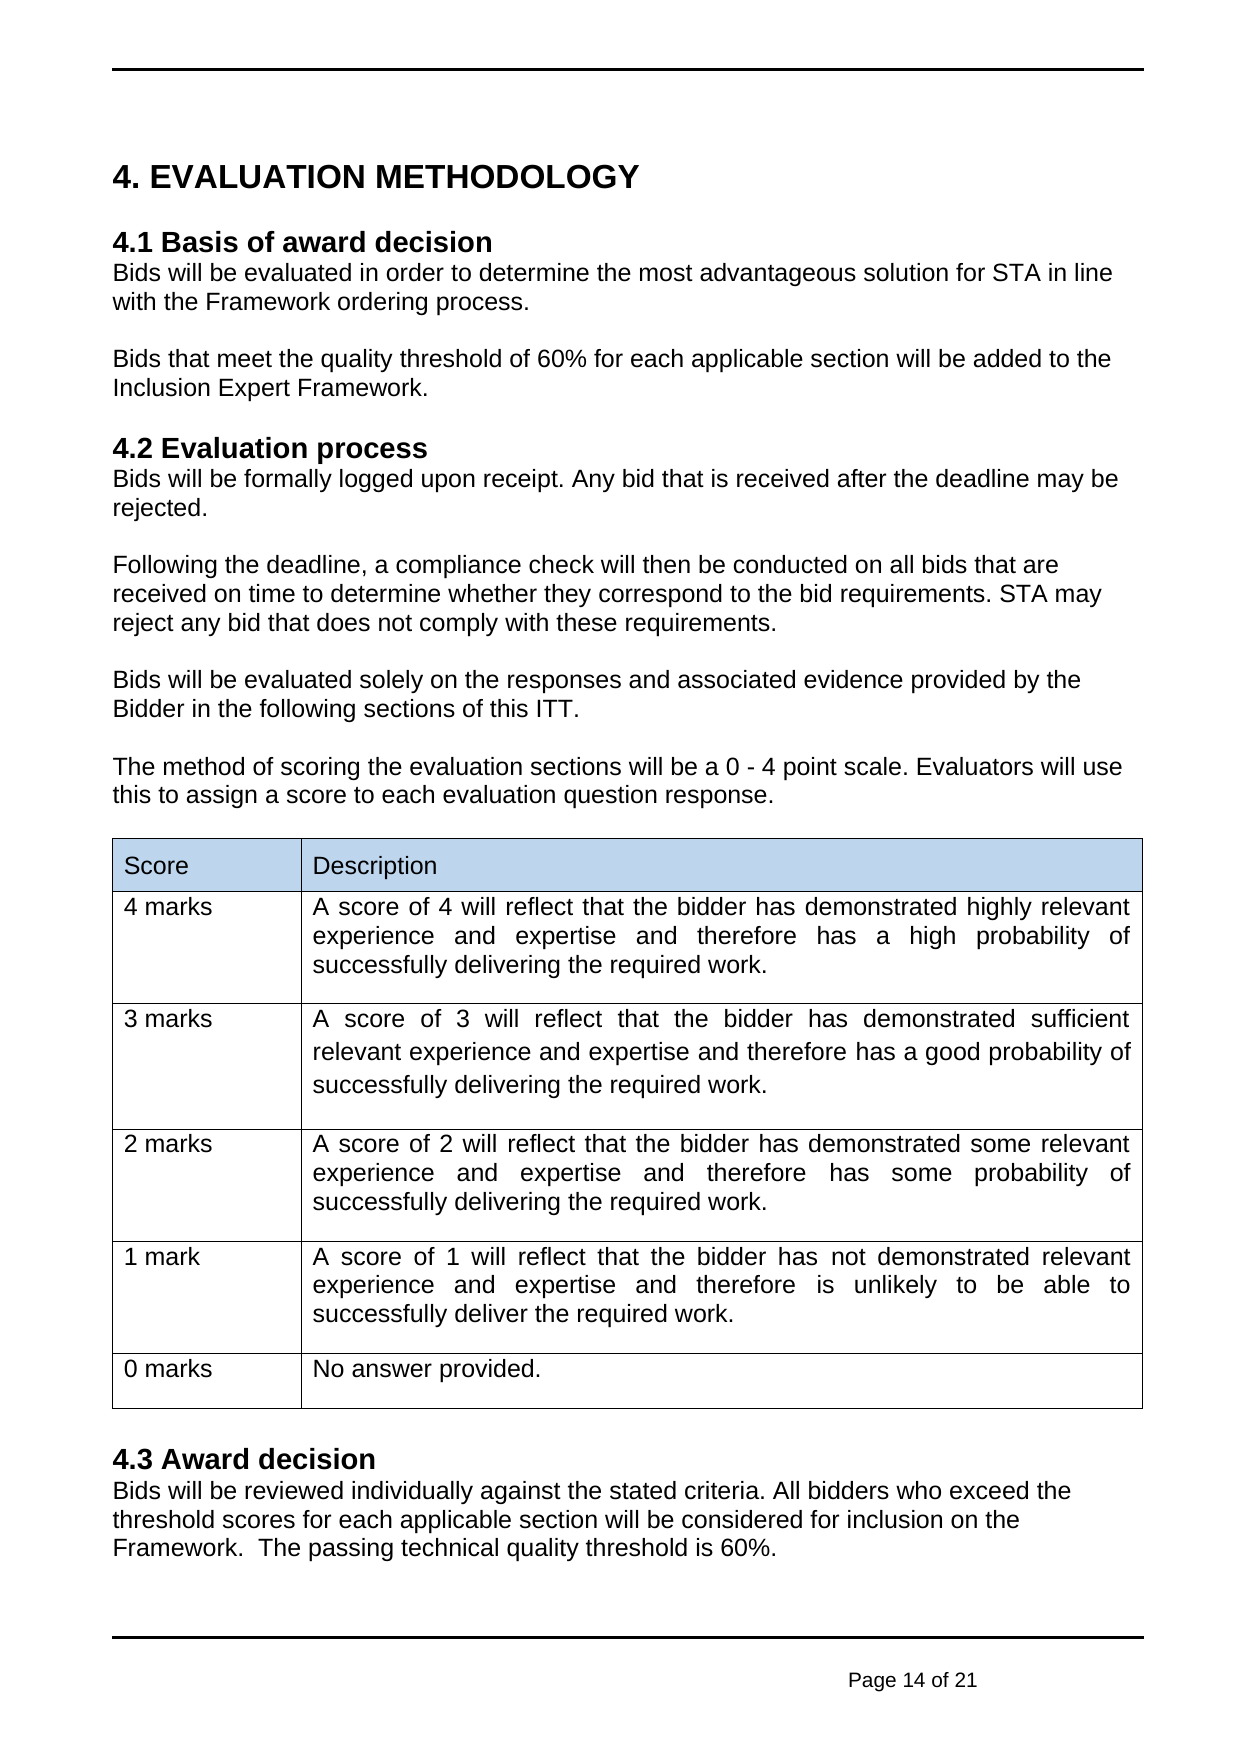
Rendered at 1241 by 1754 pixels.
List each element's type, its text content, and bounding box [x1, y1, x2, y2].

text 4. EVALUATION METHODOLOGY [112, 157, 1144, 196]
table_cell 1 mark [113, 1242, 301, 1353]
table_header Description [302, 839, 1142, 891]
table_cell 3 marks [113, 1004, 301, 1128]
table_cell A score of 4 will reflect that the bidder has demonstrated highly relevant experience and expertise and therefore has a high probability of successfully delivering the required work. [302, 892, 1142, 1003]
text Bids will be evaluated solely on the responses and associated evidence provided by the Bidder in the following sections of this ITT. [112, 665, 1144, 723]
text The method of scoring the evaluation sections will be a 0 - 4 point scale. Evaluators will use this to assign a score to each evaluation question response. [112, 752, 1144, 809]
text Bids will be reviewed individually against the stated criteria. All bidders who exceed the threshold scores for each applicable section will be considered for inclusion on the Framework. The passing technical quality threshold is 60%. [112, 1476, 1144, 1562]
table_header Score [113, 839, 301, 891]
table_cell A score of 1 will reflect that the bidder has not demonstrated relevant experience and expertise and therefore is unlikely to be able to successfully deliver the required work. [302, 1242, 1142, 1353]
text Bids that meet the quality threshold of 60% for each applicable section will be added to the Inclusion Expert Framework. [112, 344, 1144, 402]
table_cell No answer provided. [302, 1354, 1142, 1408]
table_cell 0 marks [113, 1354, 301, 1408]
text 4.3 Award decision [112, 1442, 1144, 1476]
text Following the deadline, a compliance check will then be conducted on all bids that are received on time to determine whether they correspond to the bid requirements. STA may reject any bid that does not comply with these requirements. [112, 550, 1144, 637]
text Bids will be evaluated in order to determine the most advantageous solution for STA in line with the Framework ordering process. [112, 258, 1144, 316]
table_cell 2 marks [113, 1130, 301, 1241]
text 4.2 Evaluation process [112, 431, 1144, 464]
text 4.1 Basis of award decision [112, 224, 1144, 258]
text Bids will be formally logged upon receipt. Any bid that is received after the deadline may be rejected. [112, 464, 1144, 522]
table_cell A score of 3 will reflect that the bidder has demonstrated sufficient relevant experience and expertise and therefore has a good probability of successfully delivering the required work. [302, 1004, 1142, 1128]
table_cell 4 marks [113, 892, 301, 1003]
table_cell A score of 2 will reflect that the bidder has demonstrated some relevant experience and expertise and therefore has some probability of successfully delivering the required work. [302, 1130, 1142, 1241]
